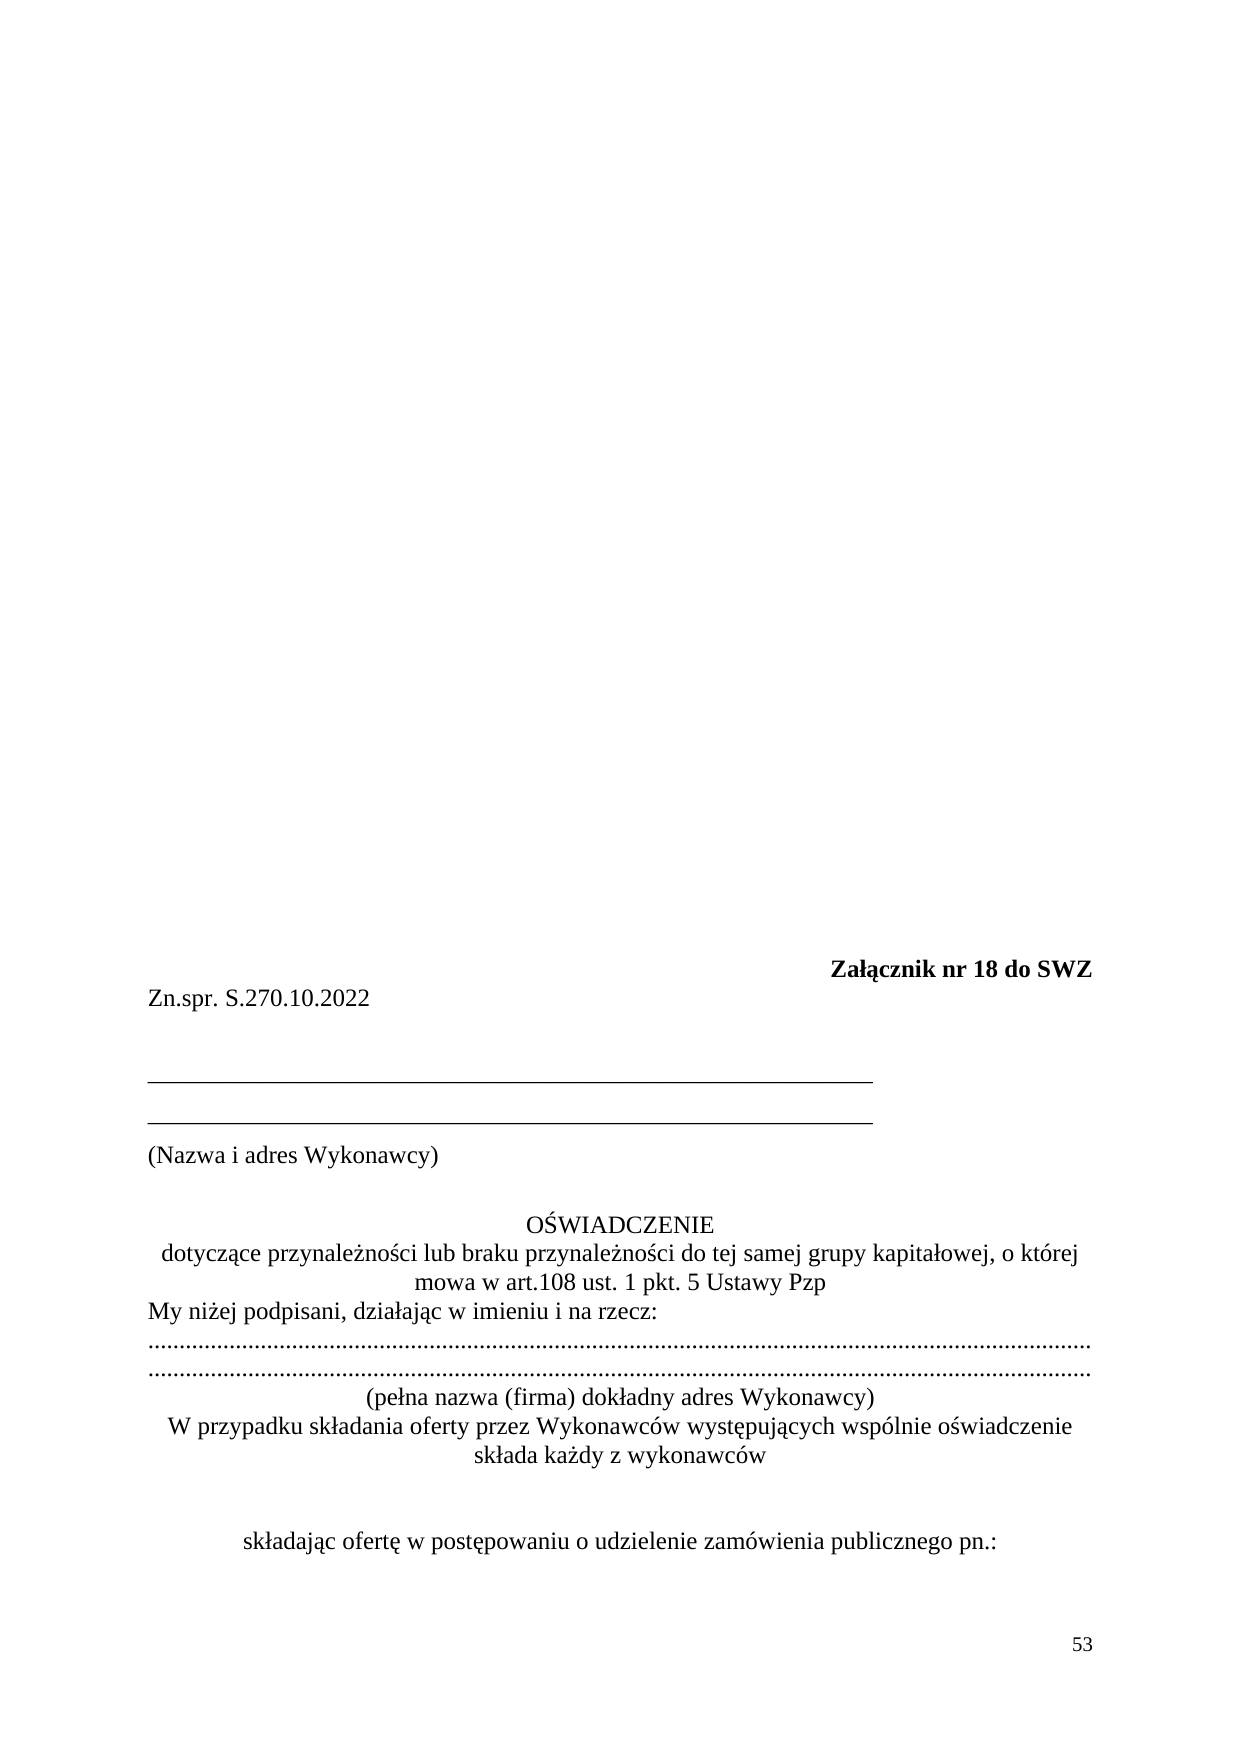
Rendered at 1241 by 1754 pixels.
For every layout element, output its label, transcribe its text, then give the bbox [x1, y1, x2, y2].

text W przypadku składania oferty przez Wykonawców występujących wspólnie oświadczenie składa każdy z wykonawców [148, 1411, 1093, 1468]
text dotyczące przynależności lub braku przynależności do tej samej grupy kapitałowej, o której mowa w art.108 ust. 1 pkt. 5 Ustawy Pzp [148, 1238, 1093, 1296]
text My niżej podpisani, działając w imieniu i na rzecz: [148, 1296, 1093, 1325]
text Zn.spr. S.270.10.2022 [148, 983, 1093, 1012]
text __________________________________________________________ [148, 1098, 1093, 1127]
text OŚWIADCZENIE [148, 1210, 1093, 1238]
text Załącznik nr 18 do SWZ [148, 954, 1093, 983]
text ....................................................................................................................................................... [148, 1325, 1093, 1353]
text (Nazwa i adres Wykonawcy) [148, 1140, 1093, 1168]
text ....................................................................................................................................................... [148, 1353, 1093, 1382]
text składając ofertę w postępowaniu o udzielenie zamówienia publicznego pn.: [148, 1526, 1093, 1555]
text __________________________________________________________ [148, 1057, 1093, 1086]
text (pełna nazwa (firma) dokładny adres Wykonawcy) [148, 1382, 1093, 1411]
